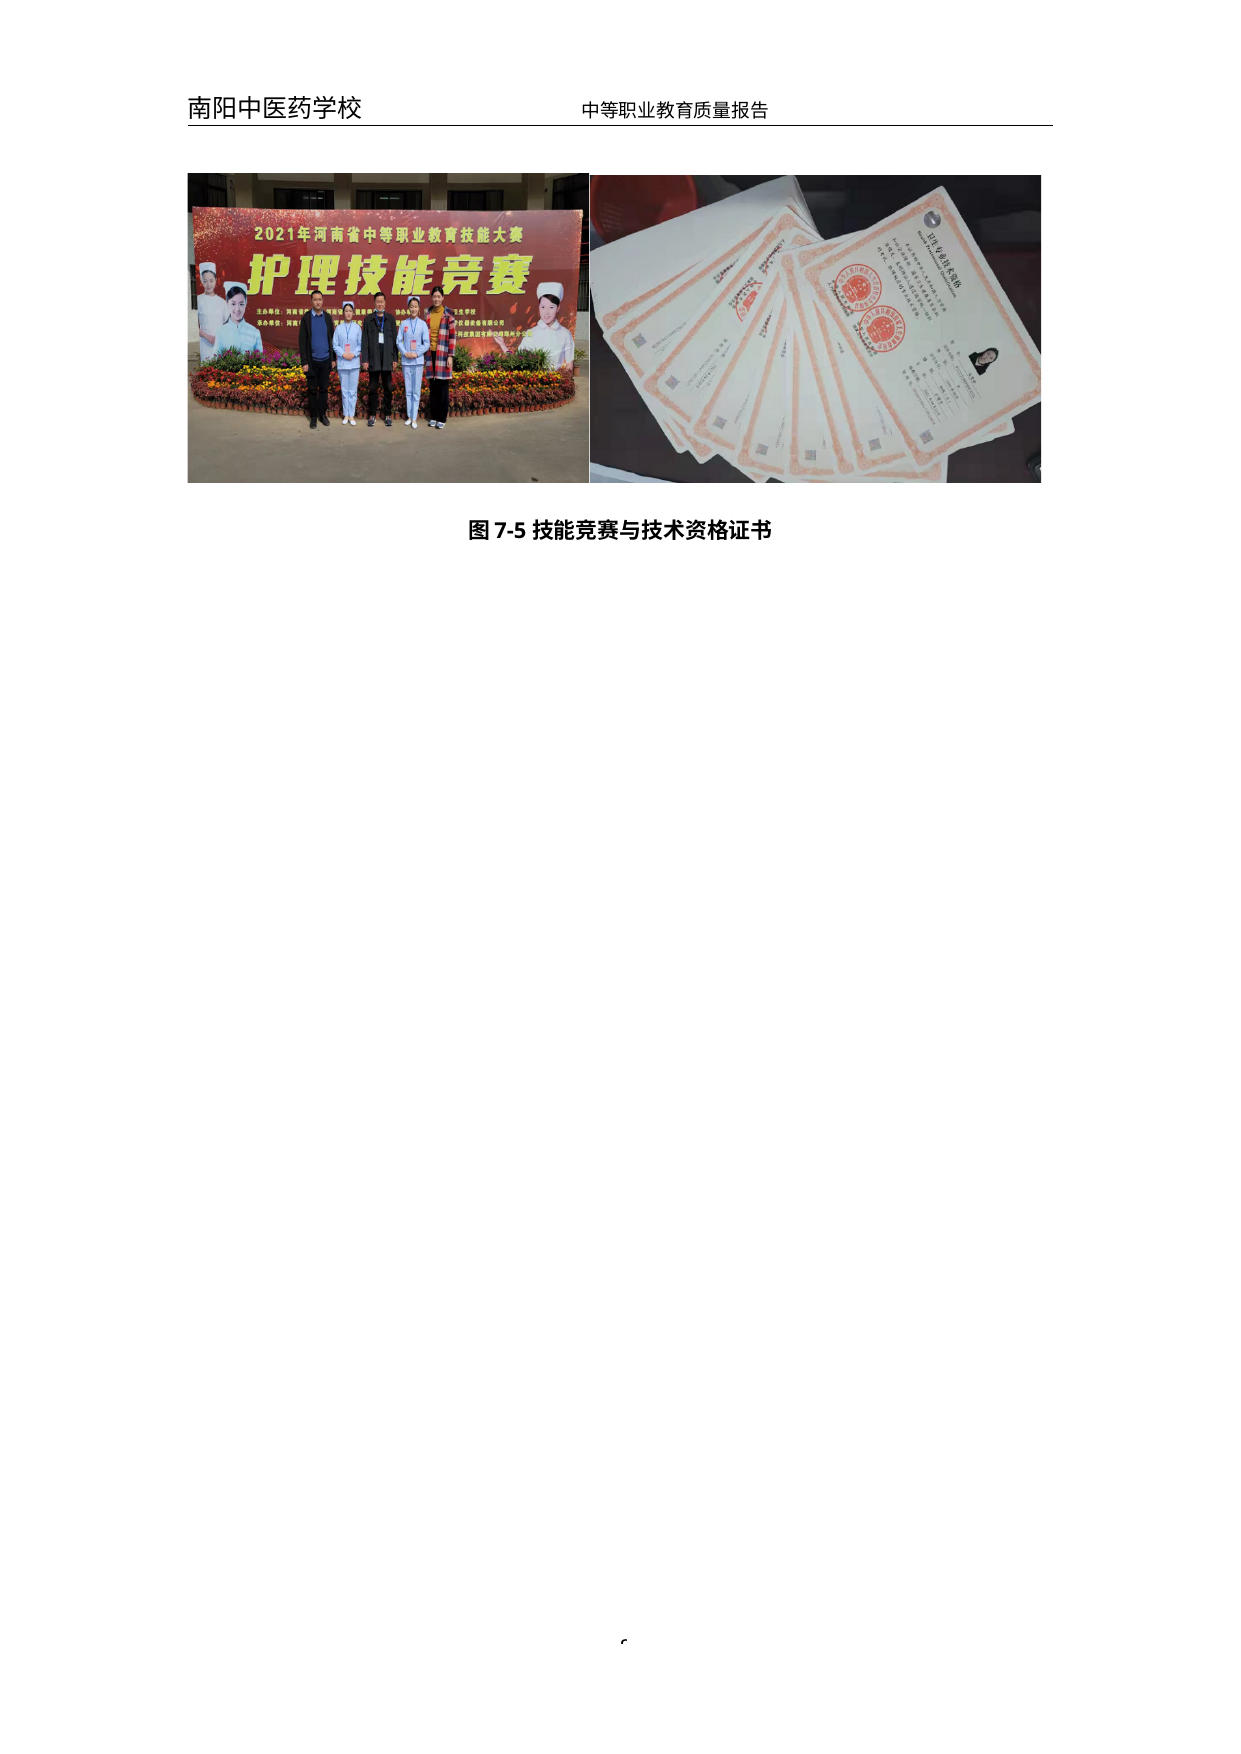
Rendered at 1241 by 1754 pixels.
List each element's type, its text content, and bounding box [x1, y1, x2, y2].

picture [187, 173, 1042, 483]
text 图7-5 技能竞赛与技术资格证书 [187, 513, 1053, 546]
